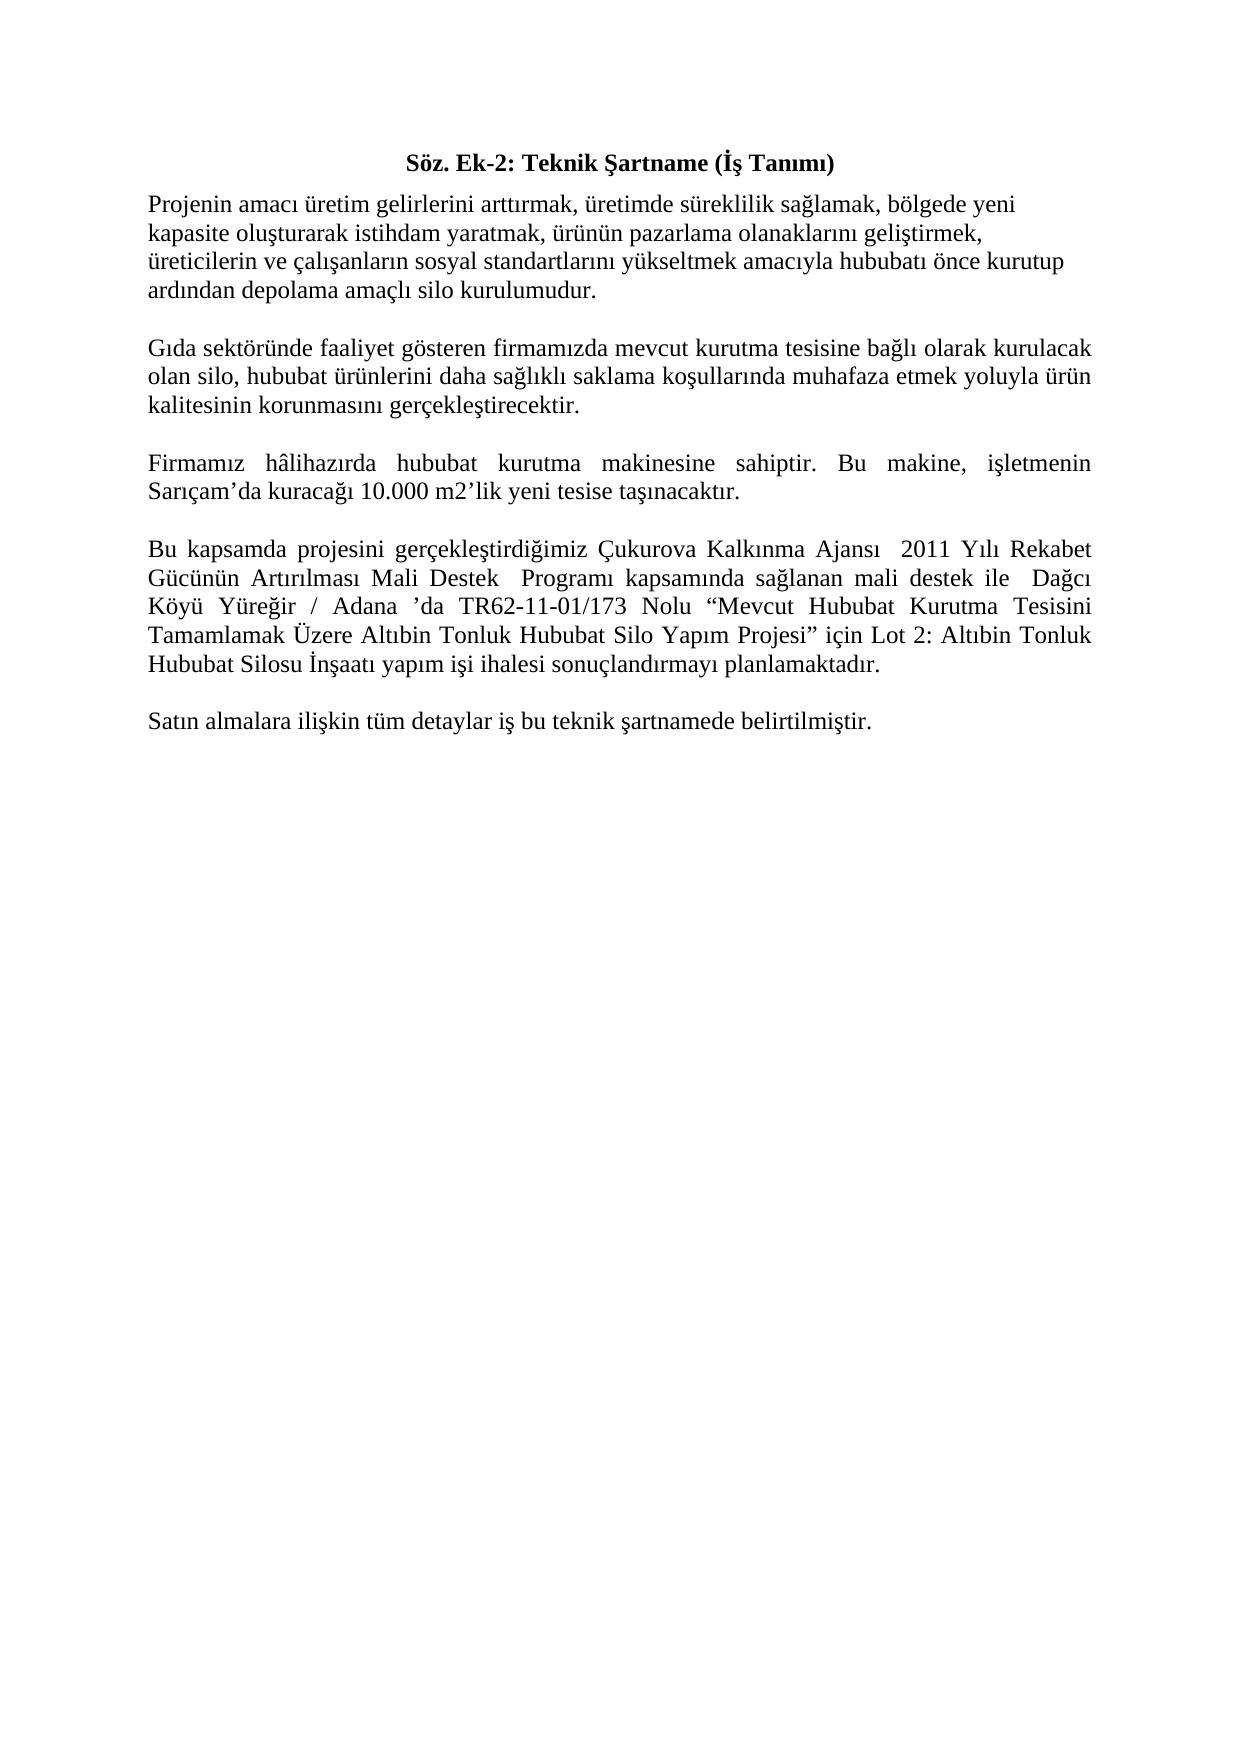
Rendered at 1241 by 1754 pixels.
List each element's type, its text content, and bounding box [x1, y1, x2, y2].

text Bu kapsamda projesini gerçekleştirdiğimiz Çukurova Kalkınma Ajansı 2011 Yılı Rekabet Gücünün Artırılması Mali Destek Programı kapsamında sağlanan mali destek ile Dağcı Köyü Yüreğir / Adana ’da TR62-11-01/173 Nolu “Mevcut Hububat Kurutma Tesisini Tamamlamak Üzere Altıbin Tonluk Hububat Silo Yapım Projesi” için Lot 2: Altıbin Tonluk Hububat Silosu İnşaatı yapım işi ihalesi sonuçlandırmayı planlamaktadır. [148, 534, 1093, 678]
text Firmamız hâlihazırda hububat kurutma makinesine sahiptir. Bu makine, işletmenin Sarıçam’da kuracağı 10.000 m2’lik yeni tesise taşınacaktır. [148, 448, 1093, 505]
text Satın almalara ilişkin tüm detaylar iş bu teknik şartnamede belirtilmiştir. [148, 706, 1093, 735]
text Projenin amacı üretim gelirlerini arttırmak, üretimde süreklilik sağlamak, bölgede yeni kapasite oluşturarak istihdam yaratmak, ürünün pazarlama olanaklarını geliştirmek, üreticilerin ve çalışanların sosyal standartlarını yükseltmek amacıyla hububatı önce kurutup ardından depolama amaçlı silo kurulumudur. [148, 189, 1093, 304]
subtitle Söz. Ek-2: Teknik Şartname (İş Tanımı) [148, 148, 1093, 176]
text Gıda sektöründe faaliyet gösteren firmamızda mevcut kurutma tesisine bağlı olarak kurulacak olan silo, hububat ürünlerini daha sağlıklı saklama koşullarında muhafaza etmek yoluyla ürün kalitesinin korunmasını gerçekleştirecektir. [148, 333, 1093, 419]
